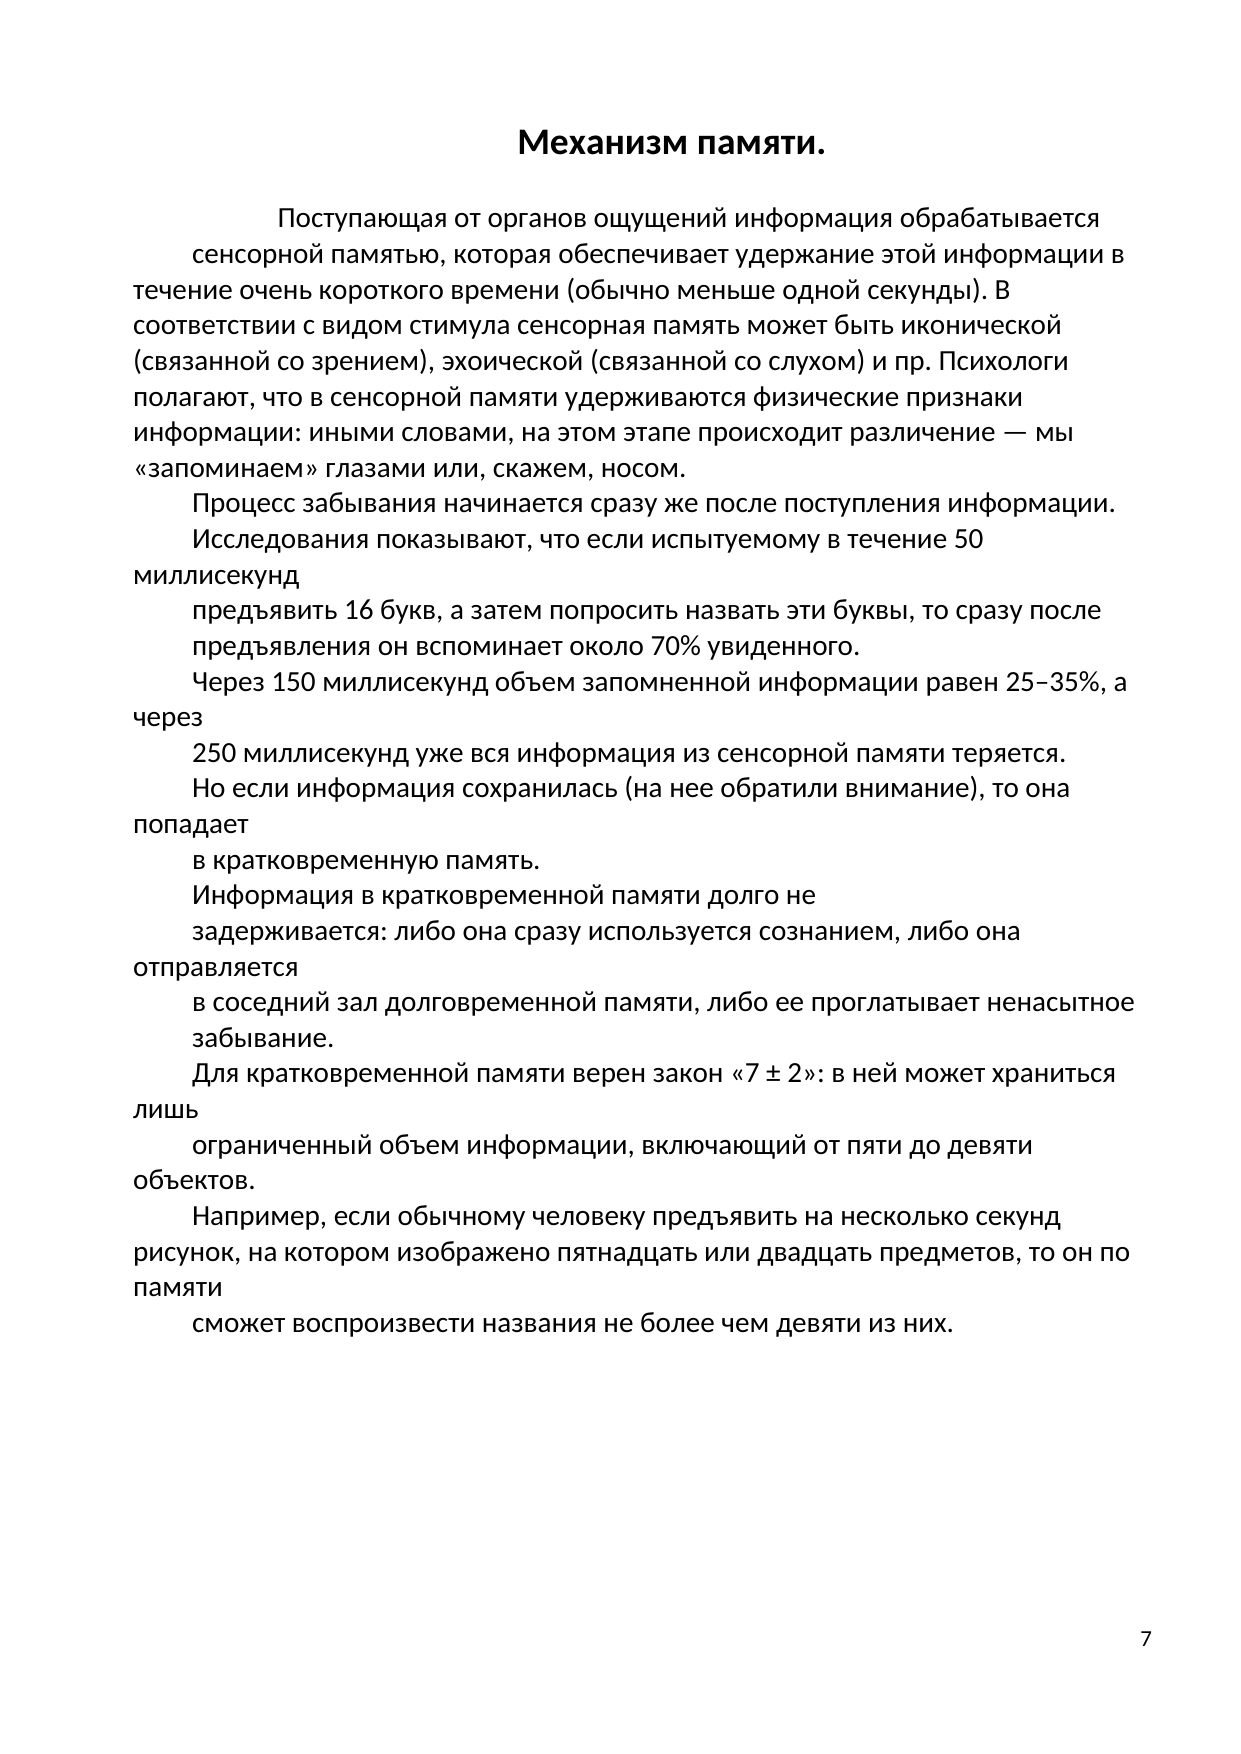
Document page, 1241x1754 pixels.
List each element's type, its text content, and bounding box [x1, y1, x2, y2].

list задерживается: либо она сразу используется сознанием, либо она отправляется [133, 912, 1152, 983]
list Поступающая от органов ощущений информация обрабатывается [133, 199, 1152, 235]
list Информация в кратковременной памяти долго не [133, 876, 1152, 912]
list предъявления он вспоминает около 70% увиденного. [133, 627, 1152, 663]
list в кратковременную память. [133, 841, 1152, 876]
list Процесс забывания начинается сразу же после поступления информации. [133, 484, 1152, 520]
list 250 миллисекунд уже вся информация из сенсорной памяти теряется. [133, 734, 1152, 769]
list Исследования показывают, что если испытуемому в течение 50 миллисекунд [133, 520, 1152, 591]
list Через 150 миллисекунд объем запомненной информации равен 25–35%, а через [133, 663, 1152, 734]
list Механизм памяти. [133, 118, 1152, 164]
list Например, если обычному человеку предъявить на несколько секунд рисунок, на котором изображено пятнадцать или двадцать предметов, то он по памяти [133, 1197, 1152, 1304]
list Для кратковременной памяти верен закон «7 ± 2»: в ней может храниться лишь [133, 1054, 1152, 1126]
list в соседний зал долговременной памяти, либо ее проглатывает ненасытное [133, 983, 1152, 1019]
list сенсорной памятью, которая обеспечивает удержание этой информации в течение очень короткого времени (обычно меньше одной секунды). В соответствии с видом стимула сенсорная память может быть иконической (связанной со зрением), эхоической (связанной со слухом) и пр. Психологи полагают, что в сенсорной памяти удерживаются физические признаки информации: иными словами, на этом этапе происходит различение — мы «запоминаем» глазами или, скажем, носом. [133, 235, 1152, 484]
list предъявить 16 букв, а затем попросить назвать эти буквы, то сразу после [133, 591, 1152, 627]
list сможет воспроизвести названия не более чем девяти из них. [133, 1304, 1152, 1339]
list забывание. [133, 1019, 1152, 1054]
list ограниченный объем информации, включающий от пяти до девяти объектов. [133, 1126, 1152, 1197]
list Но если информация сохранилась (на нее обратили внимание), то она попадает [133, 769, 1152, 841]
